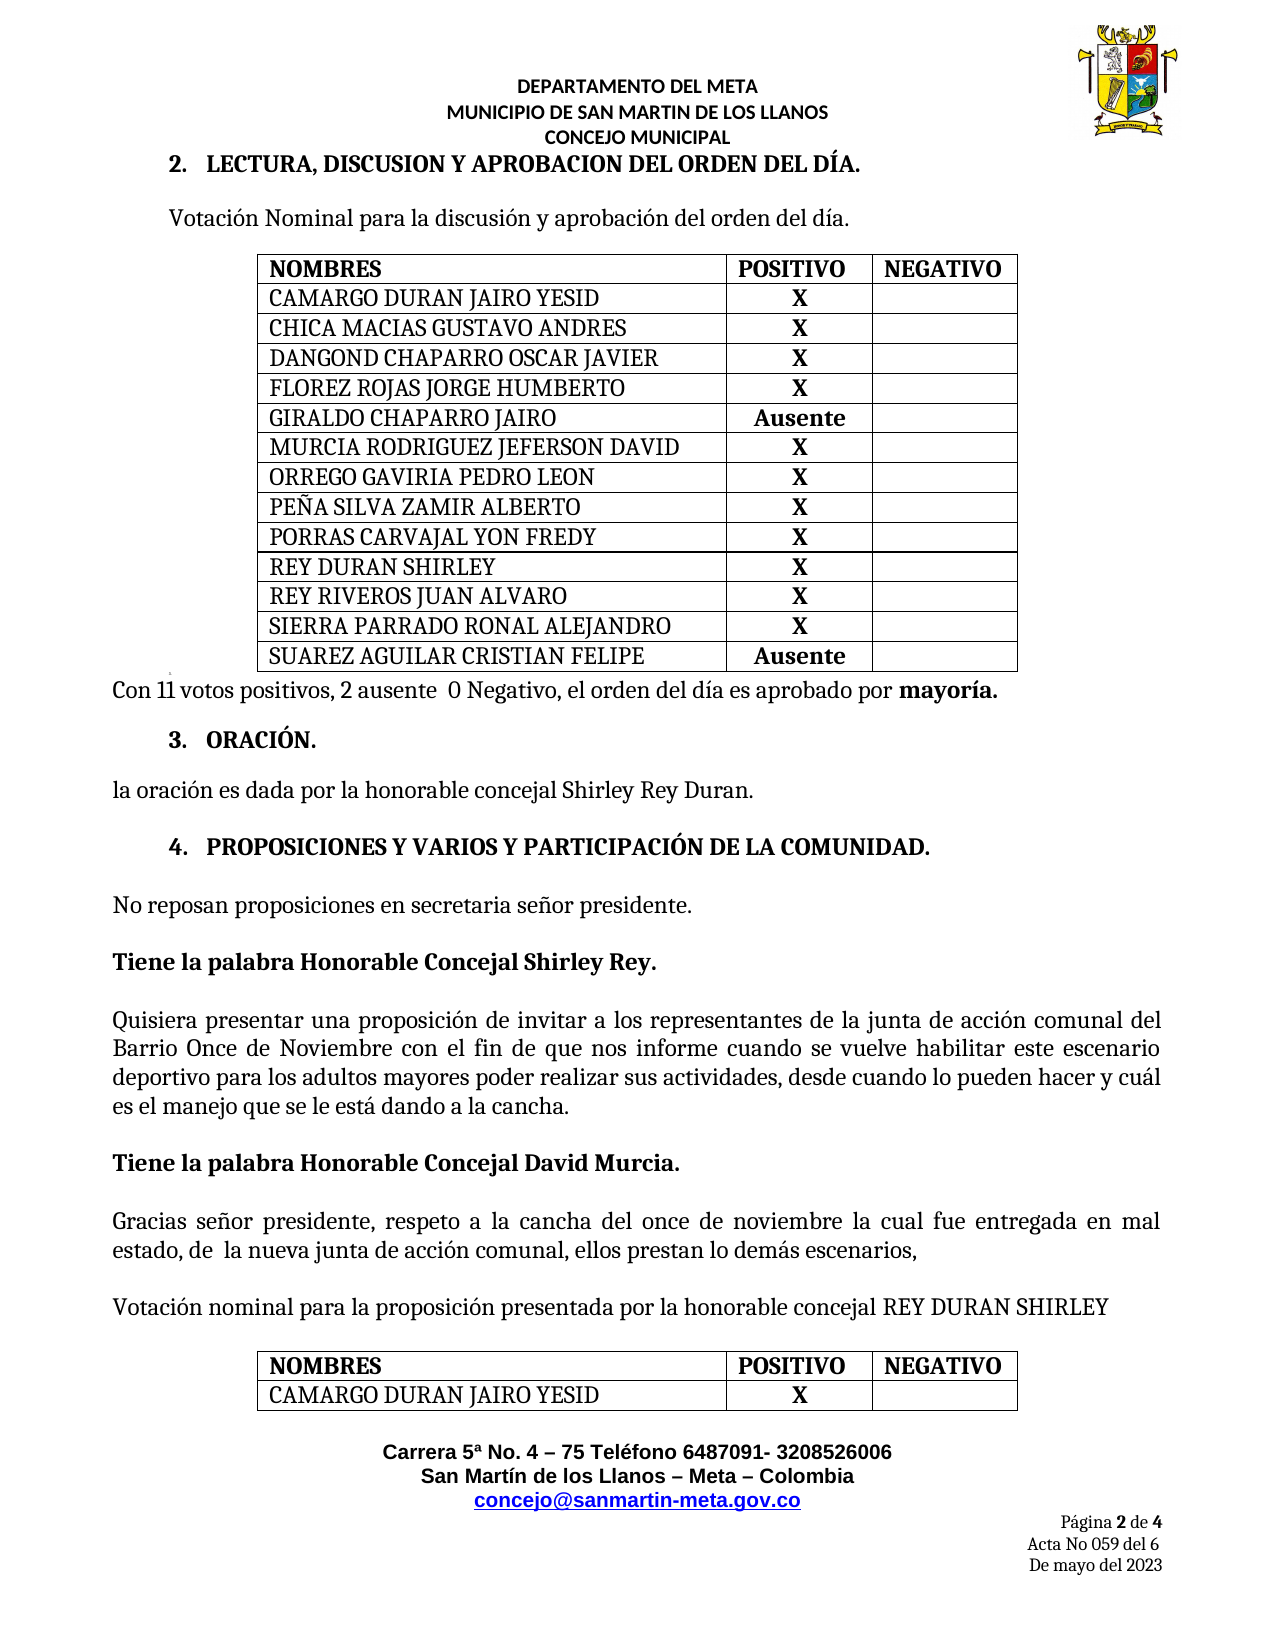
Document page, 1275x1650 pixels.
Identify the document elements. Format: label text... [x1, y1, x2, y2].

table_cell X [727, 463, 872, 492]
table_cell DANGOND CHAPARRO OSCAR JAVIER [258, 344, 726, 373]
table_cell X [727, 582, 872, 611]
table_header NOMBRES [258, 255, 726, 283]
table_cell [873, 374, 1017, 402]
table_cell X [727, 553, 872, 581]
table_cell SUAREZ AGUILAR CRISTIAN FELIPE [258, 642, 726, 671]
table_header NEGATIVO [873, 255, 1017, 283]
table_cell [873, 404, 1017, 432]
table_cell X [727, 284, 872, 313]
table_cell REY DURAN SHIRLEY [258, 553, 726, 581]
list ORACIÓN. [169, 726, 1162, 755]
table_cell X [727, 374, 872, 402]
table_cell X [727, 612, 872, 641]
table_cell X [727, 433, 872, 462]
table_cell ORREGO GAVIRIA PEDRO LEON [258, 463, 726, 492]
table_cell X [727, 344, 872, 373]
table_cell Ausente [727, 642, 872, 671]
text Quisiera presentar una proposición de invitar a los representantes de la junta de acción comunal del Barrio Once de Noviembre con el fin de que nos informe cuando se vuelve habilitar este escenario deportivo para los adultos mayores poder realizar sus actividades, desde cuando lo pueden hacer y cuál es el manejo que se le está dando a la cancha. [112, 1006, 1162, 1121]
table_cell X [727, 493, 872, 522]
text Con 11 votos positivos, 2 ausente 0 Negativo, el orden del día es aprobado por mayoría. [112, 676, 1162, 705]
table_header POSITIVO [727, 1352, 872, 1380]
text Tiene la palabra Honorable Concejal David Murcia. [112, 1149, 1162, 1178]
table_cell REY RIVEROS JUAN ALVARO [258, 582, 726, 611]
table_cell [873, 642, 1017, 671]
table_cell [873, 314, 1017, 343]
table_cell [873, 612, 1017, 641]
text Votación Nominal para la discusión y aprobación del orden del día. [169, 204, 1162, 233]
table_cell [873, 523, 1017, 551]
text la oración es dada por la honorable concejal Shirley Rey Duran. [112, 776, 1162, 804]
table_cell Ausente [727, 404, 872, 432]
table_cell CAMARGO DURAN JAIRO YESID [258, 1381, 726, 1410]
table_cell [873, 582, 1017, 611]
table_cell [873, 344, 1017, 373]
table_cell CHICA MACIAS GUSTAVO ANDRES [258, 314, 726, 343]
table_cell CAMARGO DURAN JAIRO YESID [258, 284, 726, 313]
table_cell FLOREZ ROJAS JORGE HUMBERTO [258, 374, 726, 402]
table_cell [873, 284, 1017, 313]
table_header NOMBRES [258, 1352, 726, 1380]
table_cell MURCIA RODRIGUEZ JEFERSON DAVID [258, 433, 726, 462]
text Gracias señor presidente, respeto a la cancha del once de noviembre la cual fue entregada en mal estado, de la nueva junta de acción comunal, ellos prestan lo demás escenarios, [112, 1207, 1162, 1264]
table_header NEGATIVO [873, 1352, 1017, 1380]
table_cell [873, 553, 1017, 581]
table_header POSITIVO [727, 255, 872, 283]
table_cell SIERRA PARRADO RONAL ALEJANDRO [258, 612, 726, 641]
text Votación nominal para la proposición presentada por la honorable concejal REY DURAN SHIRLEY [112, 1293, 1162, 1322]
picture [1067, 25, 1182, 140]
table_cell [873, 1381, 1017, 1410]
list PROPOSICIONES Y VARIOS Y PARTICIPACIÓN DE LA COMUNIDAD. [169, 833, 1162, 862]
text No reposan proposiciones en secretaria señor presidente. [112, 891, 1162, 919]
table_cell GIRALDO CHAPARRO JAIRO [258, 404, 726, 432]
table_cell PEÑA SILVA ZAMIR ALBERTO [258, 493, 726, 522]
table_cell PORRAS CARVAJAL YON FREDY [258, 523, 726, 551]
table_cell X [727, 523, 872, 551]
table_cell X [727, 314, 872, 343]
list LECTURA, DISCUSION Y APROBACION DEL ORDEN DEL DÍA. [169, 150, 1162, 179]
text Tiene la palabra Honorable Concejal Shirley Rey. [112, 948, 1162, 977]
table_cell X [727, 1381, 872, 1410]
table_cell [873, 493, 1017, 522]
table_cell [873, 433, 1017, 462]
table_cell [873, 463, 1017, 492]
